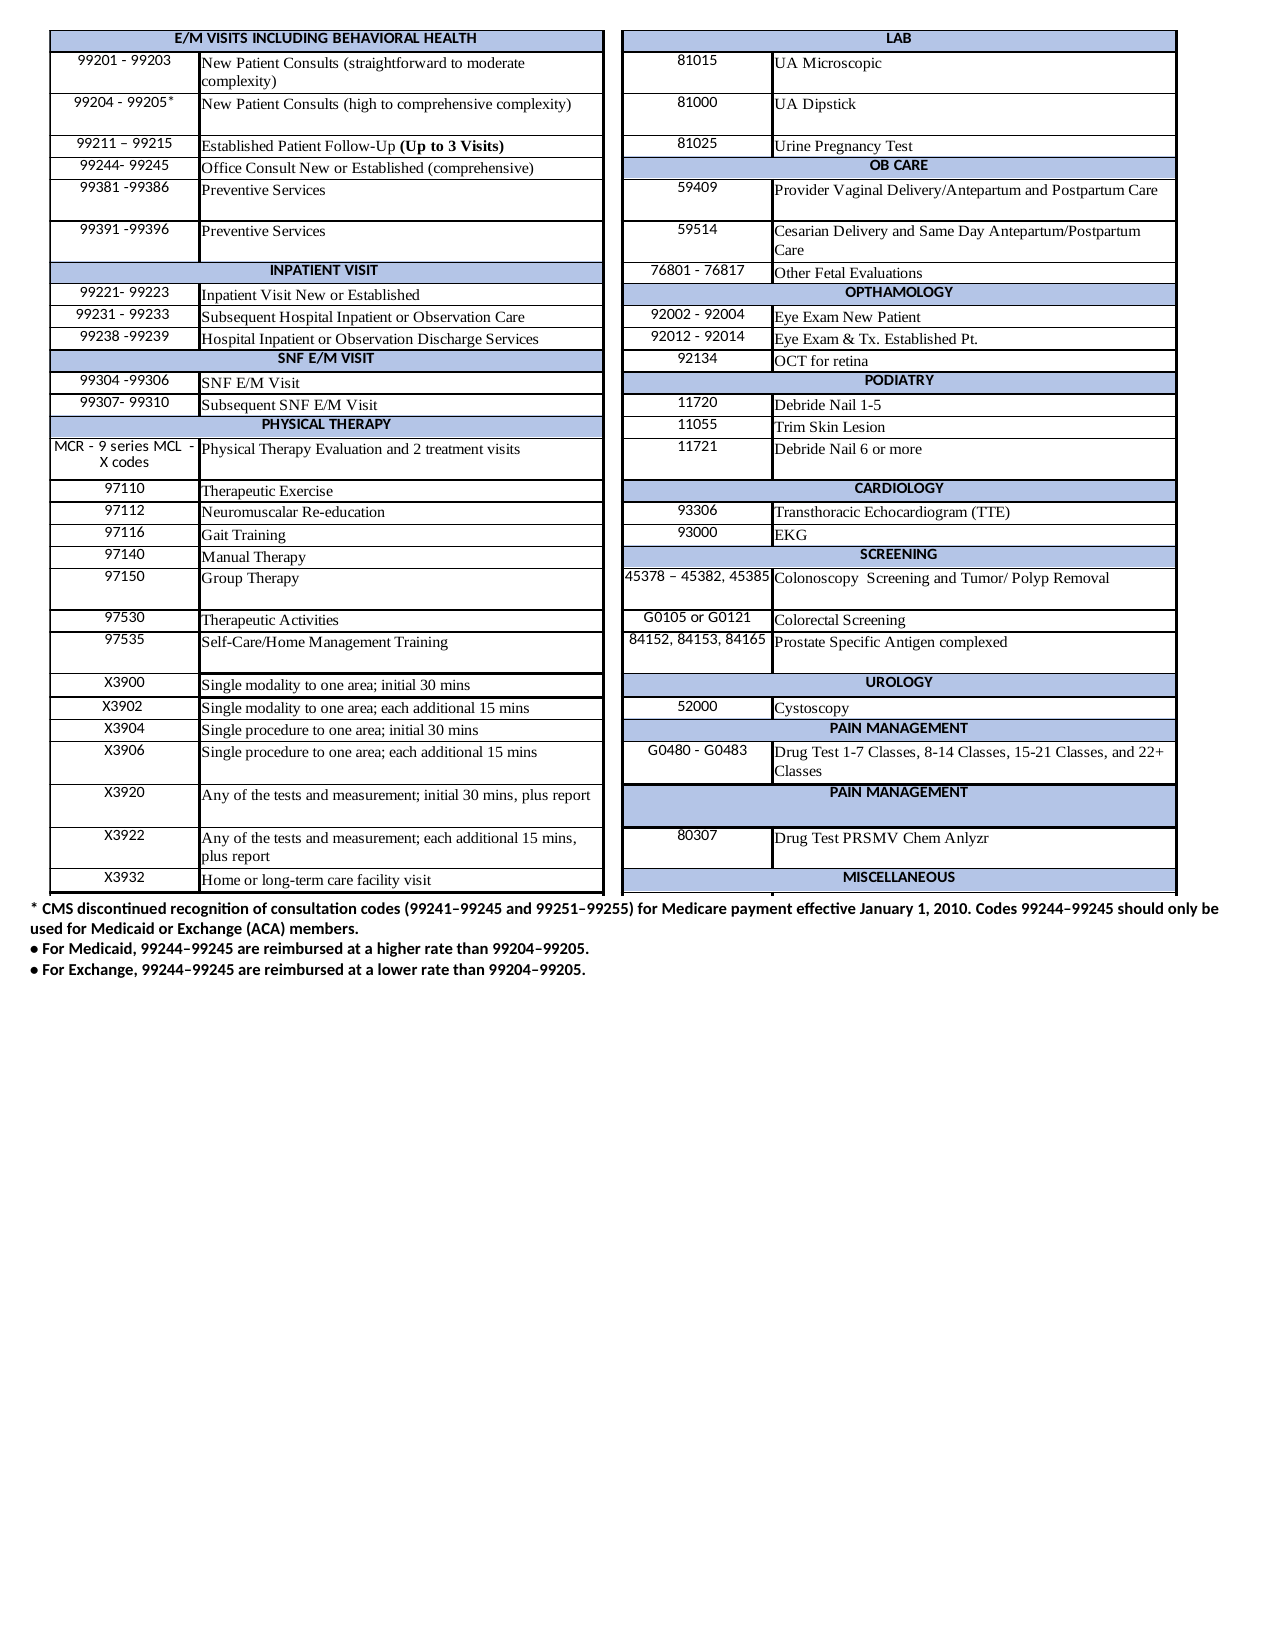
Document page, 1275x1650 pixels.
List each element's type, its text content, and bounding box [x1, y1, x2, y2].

text * CMS discontinued recognition of consultation codes (99241–99245 and 99251–99255) for Medicare payment effective January 1, 2010. Codes 99244–99245 should only be used for Medicaid or Exchange (ACA) members. • For Medicaid, 99244–99245 are reimbursed at a higher rate than 99204–99205. • For Exchange, 99244–99245 are reimbursed at a lower rate than 99204–99205. [30, 898, 1245, 979]
